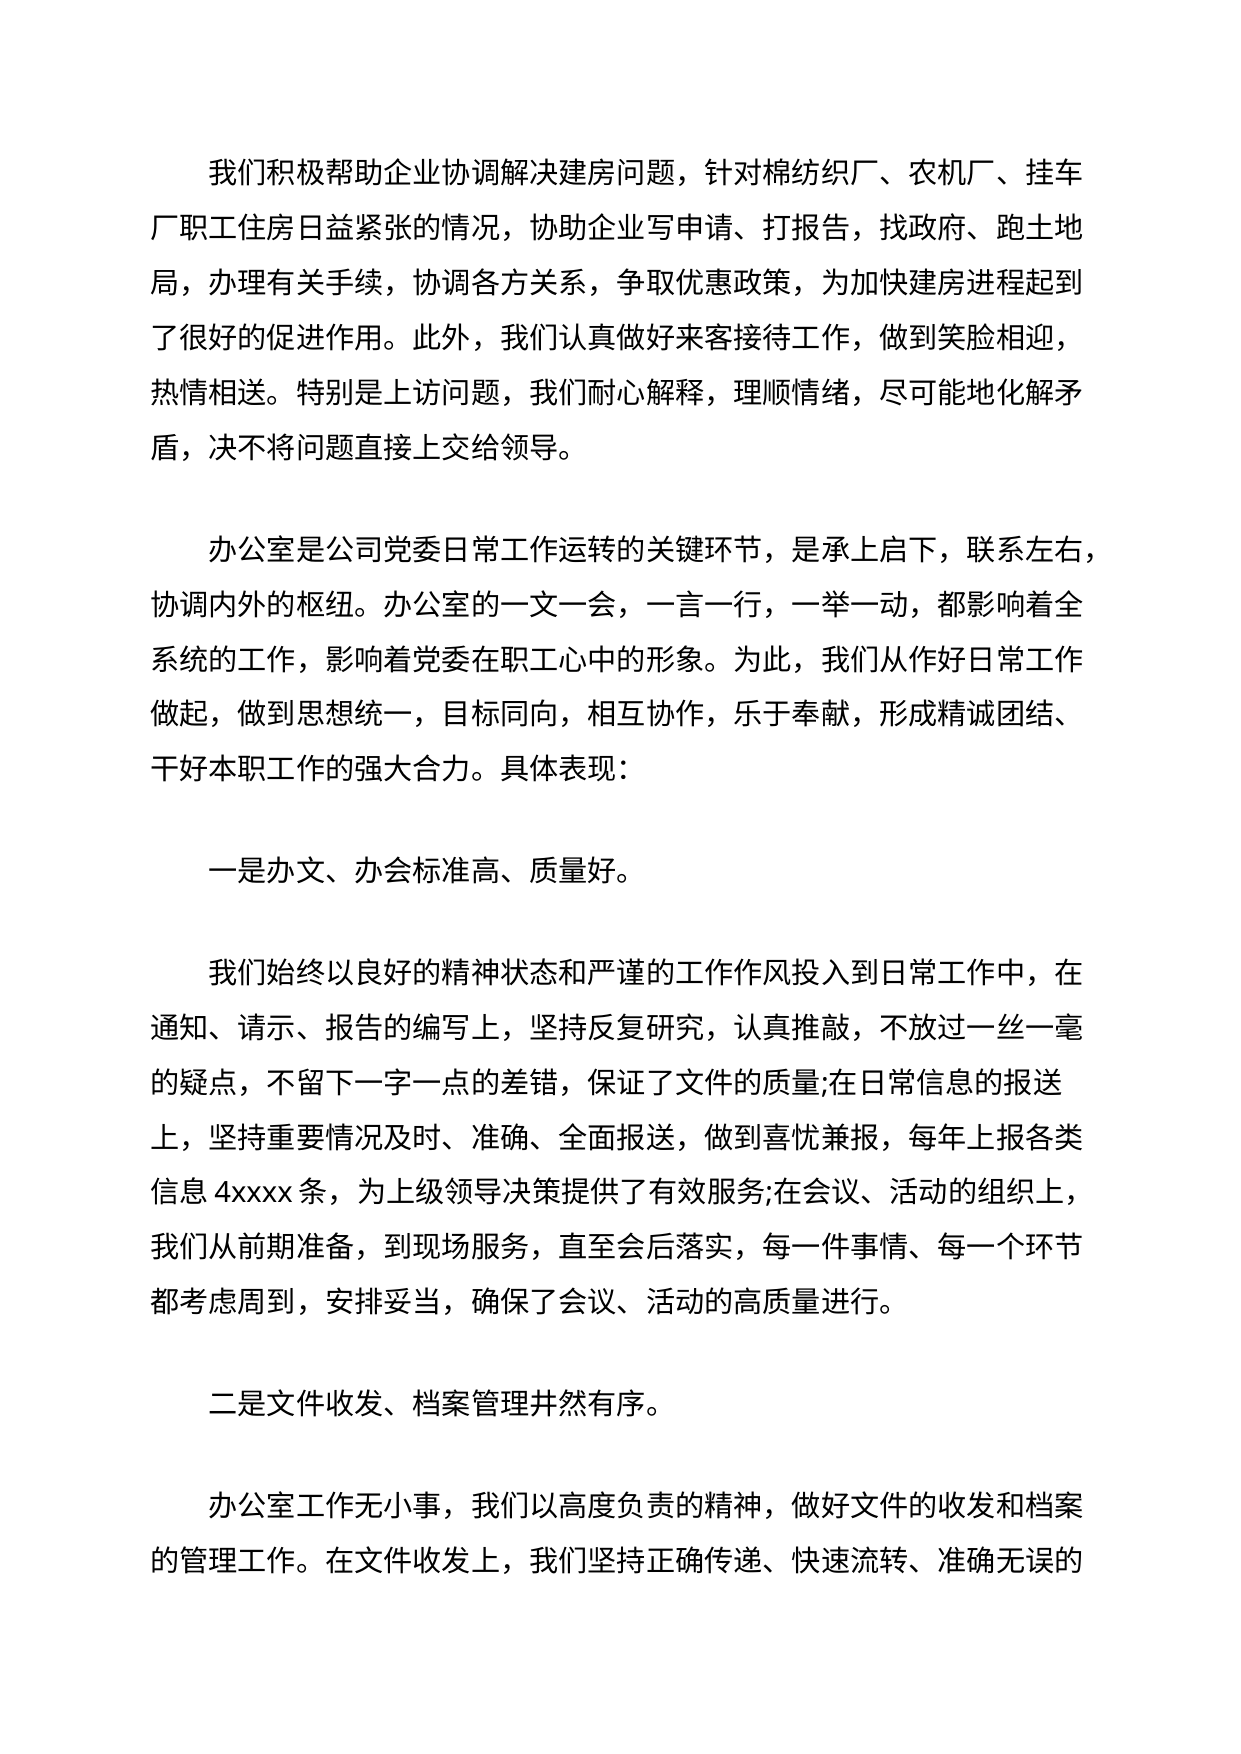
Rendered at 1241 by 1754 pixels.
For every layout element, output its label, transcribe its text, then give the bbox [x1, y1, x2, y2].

text 办公室是公司党委日常工作运转的关键环节，是承上启下，联系左右，协调内外的枢纽。办公室的一文一会，一言一行，一举一动，都影响着全系统的工作，影响着党委在职工心中的形象。为此，我们从作好日常工作做起，做到思想统一，目标同向，相互协作，乐于奉献，形成精诚团结、干好本职工作的强大合力。具体表现： [150, 526, 1090, 788]
text 我们积极帮助企业协调解决建房问题，针对棉纺织厂、农机厂、挂车厂职工住房日益紧张的情况，协助企业写申请、打报告，找政府、跑土地局，办理有关手续，协调各方关系，争取优惠政策，为加快建房进程起到了很好的促进作用。此外，我们认真做好来客接待工作，做到笑脸相迎，热情相送。特别是上访问题，我们耐心解释，理顺情绪，尽可能地化解矛盾，决不将问题直接上交给领导。 [150, 150, 1090, 467]
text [150, 1482, 1090, 1580]
text 一是办文、办会标准高、质量好。 [150, 848, 1090, 890]
text 二是文件收发、档案管理井然有序。 [150, 1381, 1090, 1423]
text 我们始终以良好的精神状态和严谨的工作作风投入到日常工作中，在通知、请示、报告的编写上，坚持反复研究，认真推敲，不放过一丝一毫的疑点，不留下一字一点的差错，保证了文件的质量;在日常信息的报送上，坚持重要情况及时、准确、全面报送，做到喜忧兼报，每年上报各类信息4xxxx条，为上级领导决策提供了有效服务;在会议、活动的组织上，我们从前期准备，到现场服务，直至会后落实，每一件事情、每一个环节都考虑周到，安排妥当，确保了会议、活动的高质量进行。 [150, 949, 1090, 1321]
